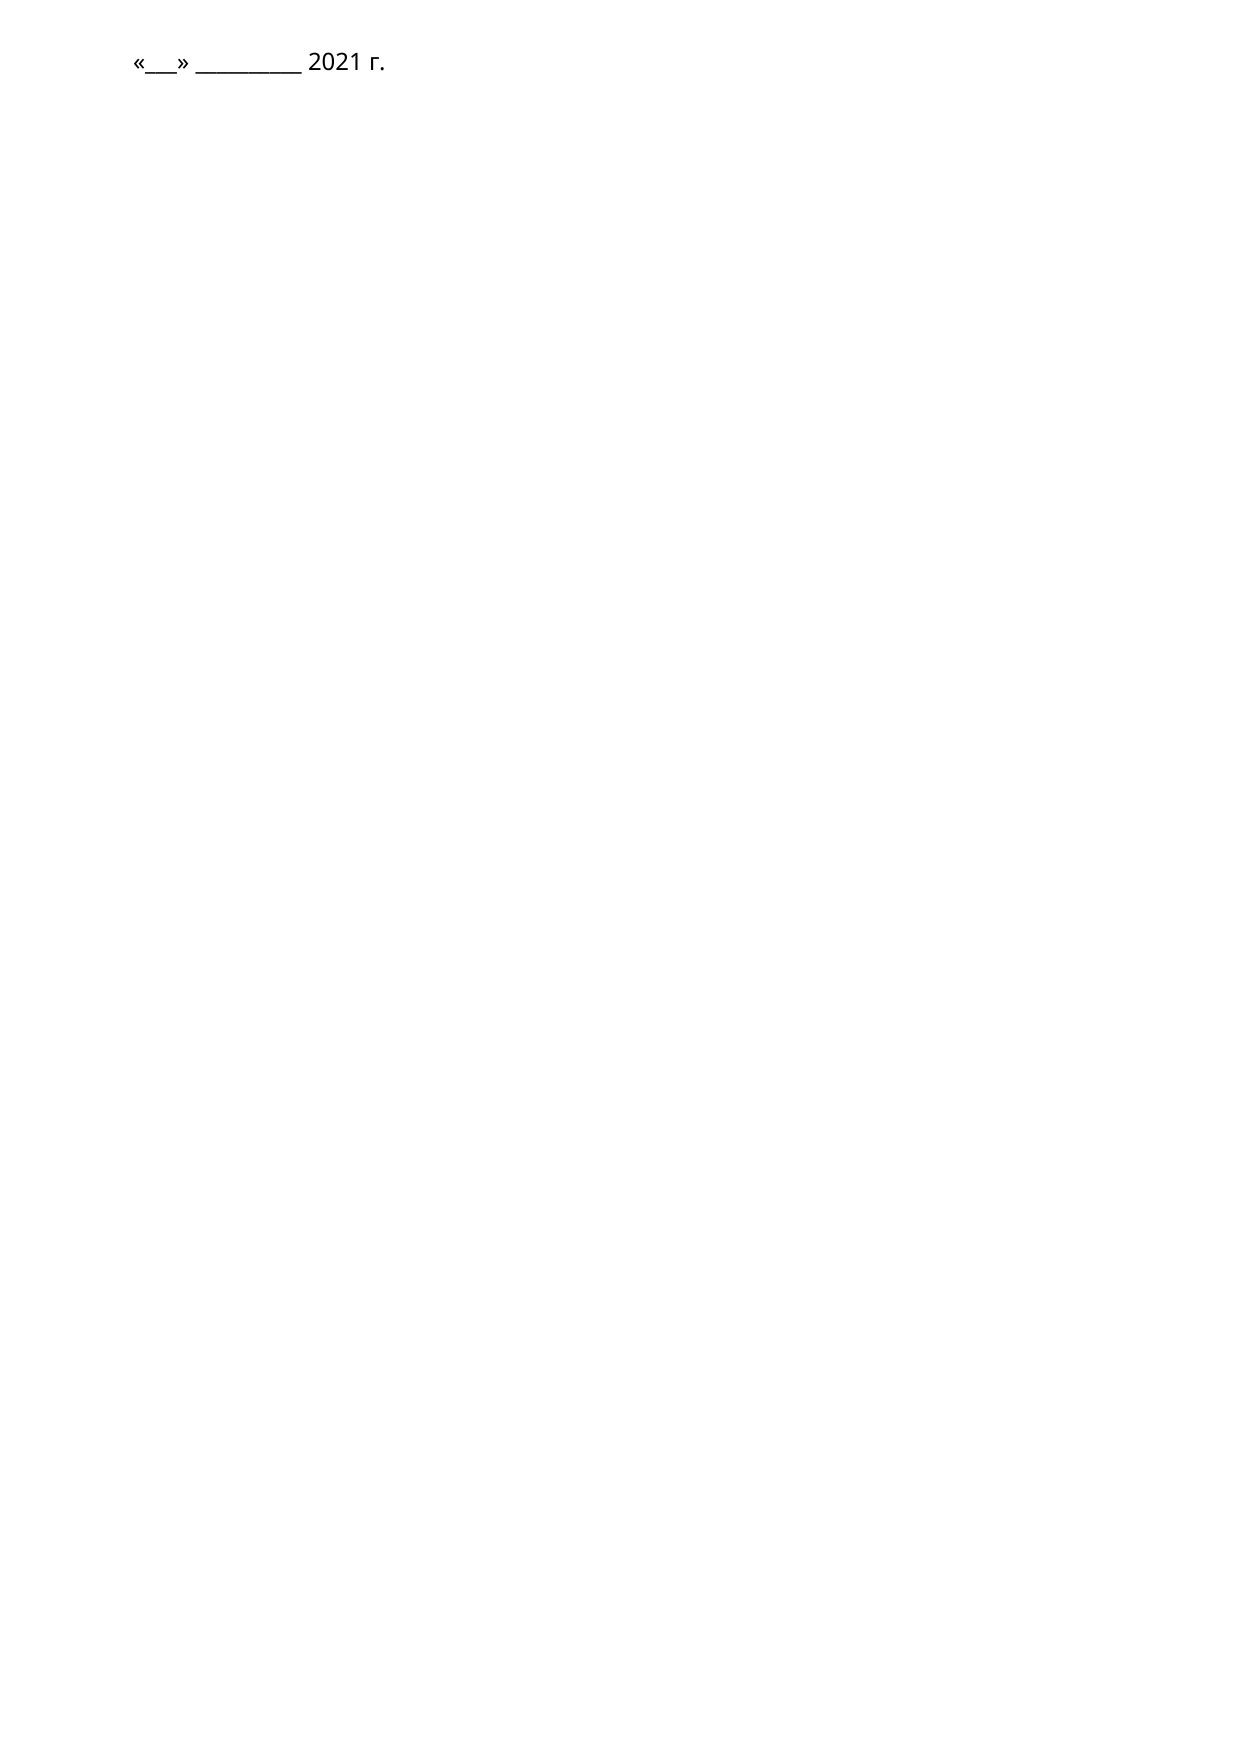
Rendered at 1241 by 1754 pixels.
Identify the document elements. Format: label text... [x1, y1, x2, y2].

text «___» __________ 2021 г. [133, 44, 1167, 77]
